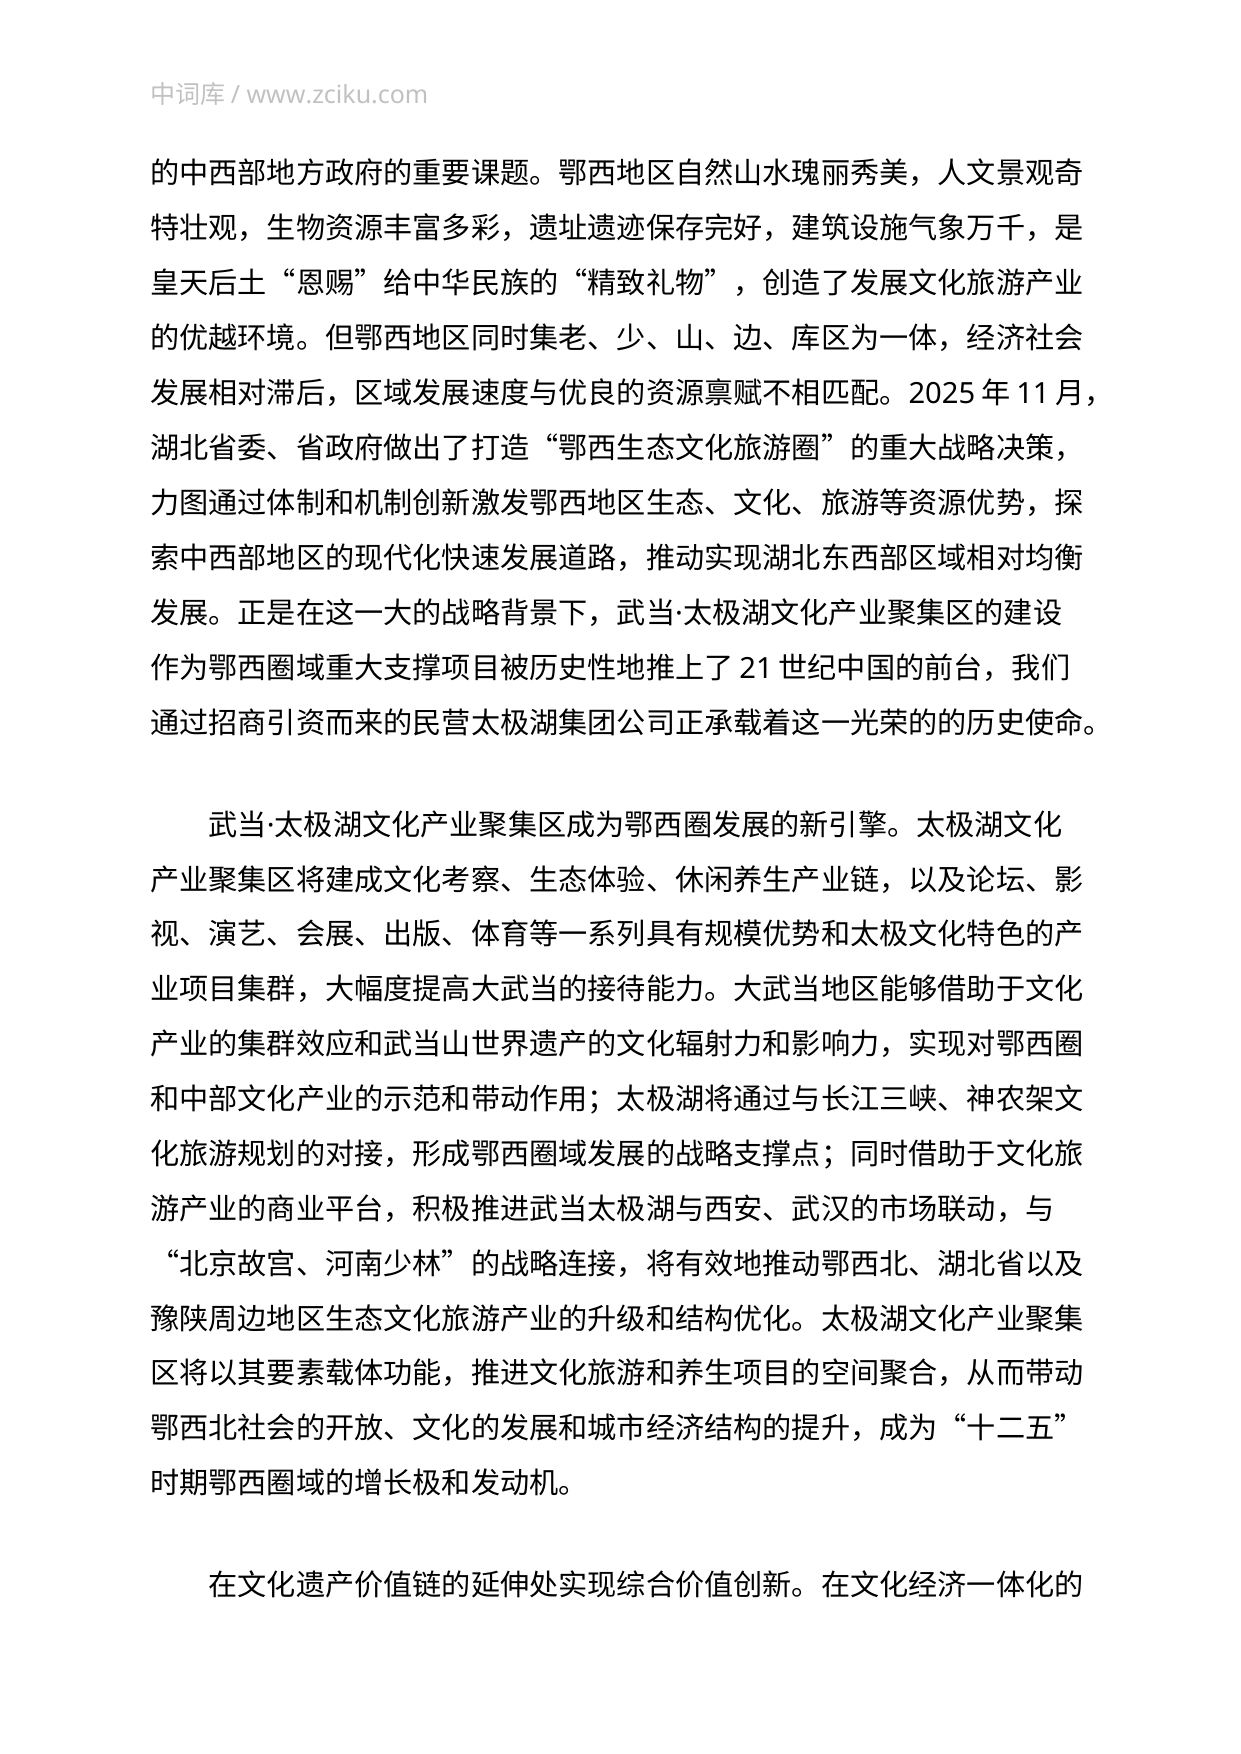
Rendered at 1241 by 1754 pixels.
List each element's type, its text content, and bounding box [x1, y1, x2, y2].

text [150, 150, 1090, 742]
text 武当·太极湖文化产业聚集区成为鄂西圈发展的新引擎。太极湖文化产业聚集区将建成文化考察、生态体验、休闲养生产业链，以及论坛、影视、演艺、会展、出版、体育等一系列具有规模优势和太极文化特色的产业项目集群，大幅度提高大武当的接待能力。大武当地区能够借助于文化产业的集群效应和武当山世界遗产的文化辐射力和影响力，实现对鄂西圈和中部文化产业的示范和带动作用；太极湖将通过与长江三峡、神农架文化旅游规划的对接，形成鄂西圈域发展的战略支撑点；同时借助于文化旅游产业的商业平台，积极推进武当太极湖与西安、武汉的市场联动，与“北京故宫、河南少林”的战略连接，将有效地推动鄂西北、湖北省以及豫陕周边地区生态文化旅游产业的升级和结构优化。太极湖文化产业聚集区将以其要素载体功能，推进文化旅游和养生项目的空间聚合，从而带动鄂西北社会的开放、文化的发展和城市经济结构的提升，成为“十二五”时期鄂西圈域的增长极和发动机。 [150, 801, 1090, 1502]
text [150, 1562, 1090, 1604]
